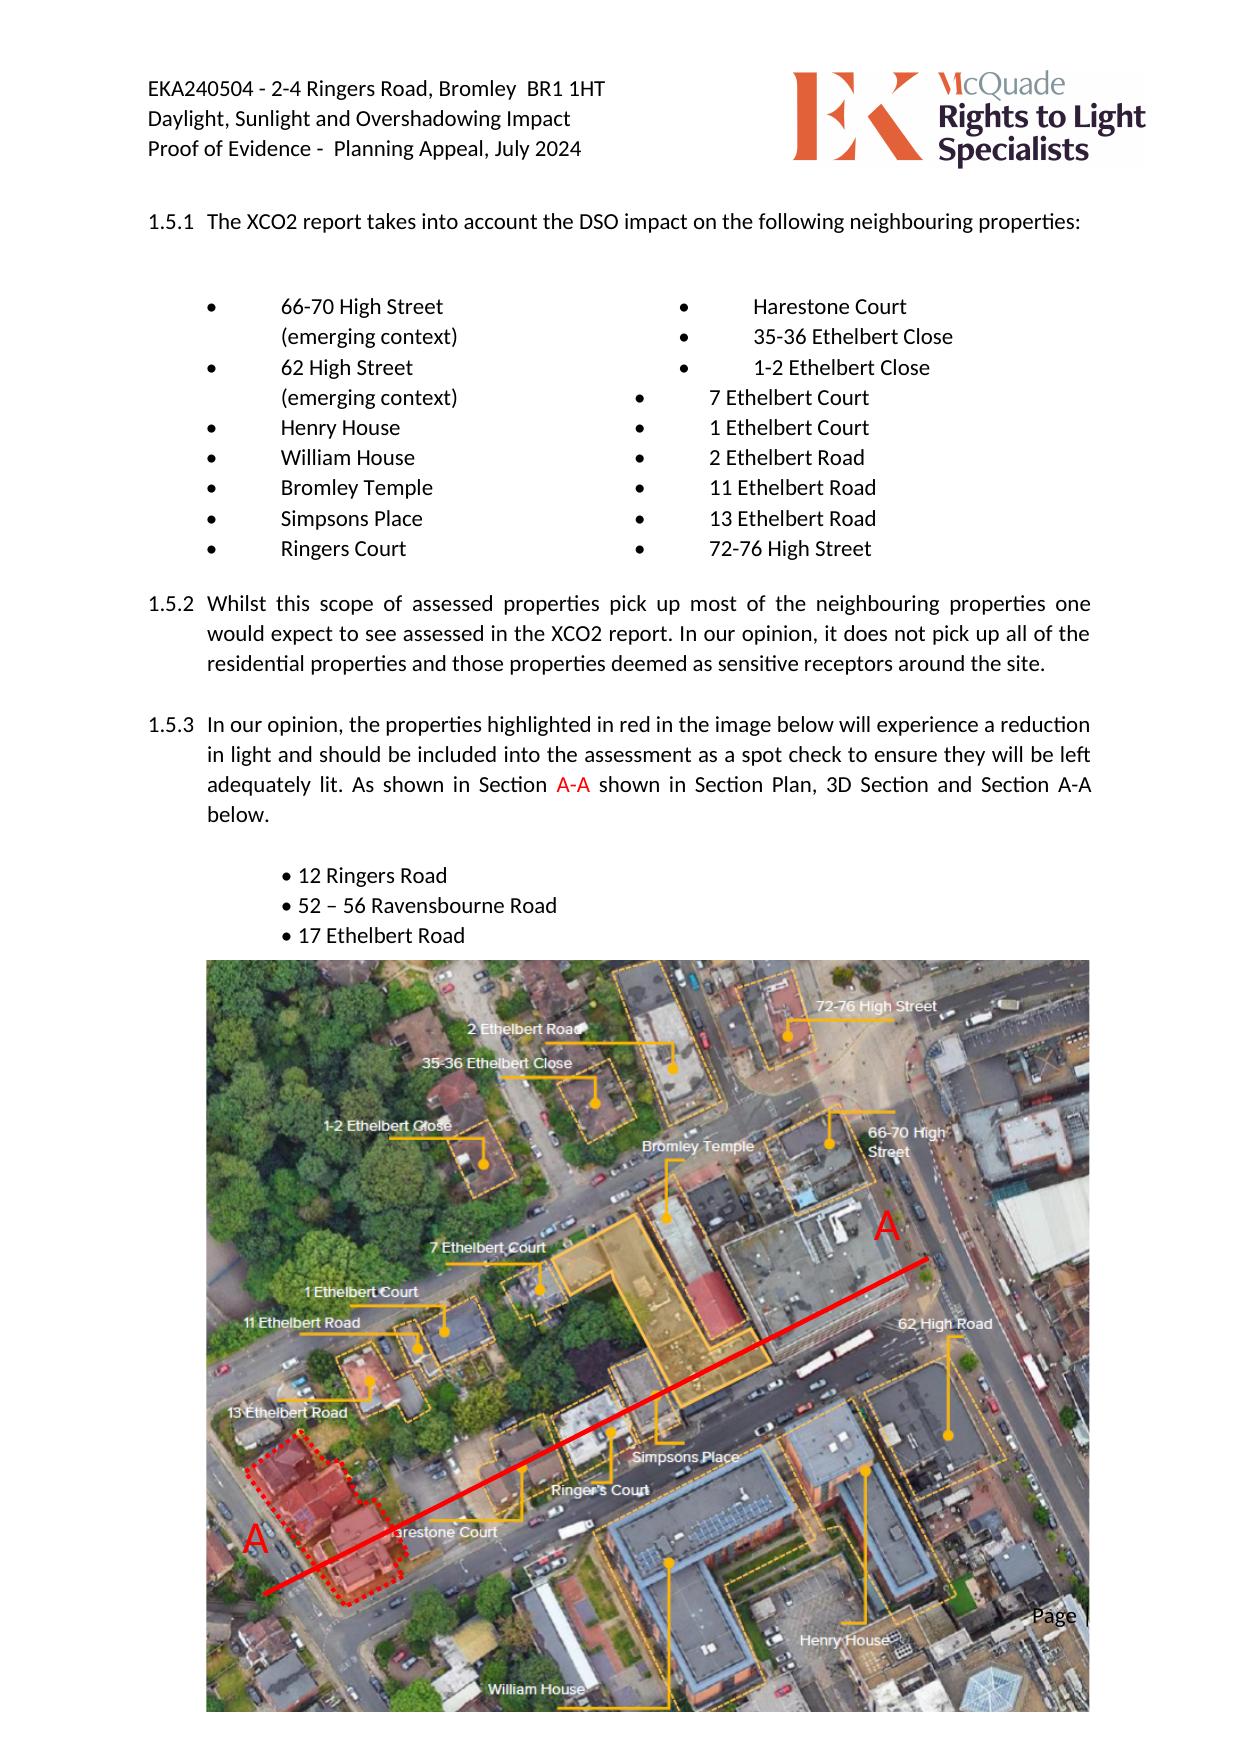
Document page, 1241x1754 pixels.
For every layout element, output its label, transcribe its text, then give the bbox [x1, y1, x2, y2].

list 66-70 High Street [206, 292, 620, 320]
list 1 Ethelbert Court [634, 413, 1092, 441]
list Ringers Court [206, 534, 620, 562]
list 62 High Street [206, 353, 620, 381]
list In our opinion, the properties highlighted in red in the image below will experience a reduction in light and should be included into the assessment as a spot check to ensure they will be left adequately lit. As shown in Section A-A shown in Section Plan, 3D Section and Section A-A below. [148, 710, 1092, 828]
list Bromley Temple [206, 473, 620, 501]
list Whilst this scope of assessed properties pick up most of the neighbouring properties one would expect to see assessed in the XCO2 report. In our opinion, it does not pick up all of the residential properties and those properties deemed as sensitive receptors around the site. [148, 589, 1092, 677]
list The XCO2 report takes into account the DSO impact on the following neighbouring properties: [148, 207, 1092, 235]
list 13 Ethelbert Road [634, 504, 1092, 532]
list (emerging context) [281, 322, 620, 350]
list 7 Ethelbert Court [634, 383, 1092, 411]
picture [206, 960, 1090, 1712]
list • 12 Ringers Road [281, 861, 1092, 889]
list Henry House [206, 413, 620, 441]
list 2 Ethelbert Road [634, 443, 1092, 471]
list 1-2 Ethelbert Close [678, 353, 1092, 381]
list • 17 Ethelbert Road [281, 921, 1092, 949]
list 72-76 High Street [634, 534, 1092, 562]
list Simpsons Place [206, 504, 620, 532]
list • 52 – 56 Ravensbourne Road [281, 891, 1092, 919]
list 11 Ethelbert Road [634, 473, 1092, 501]
picture [792, 70, 1148, 170]
list (emerging context) [281, 383, 620, 411]
list William House [206, 443, 620, 471]
list Harestone Court [678, 292, 1092, 320]
list 35-36 Ethelbert Close [678, 322, 1092, 350]
